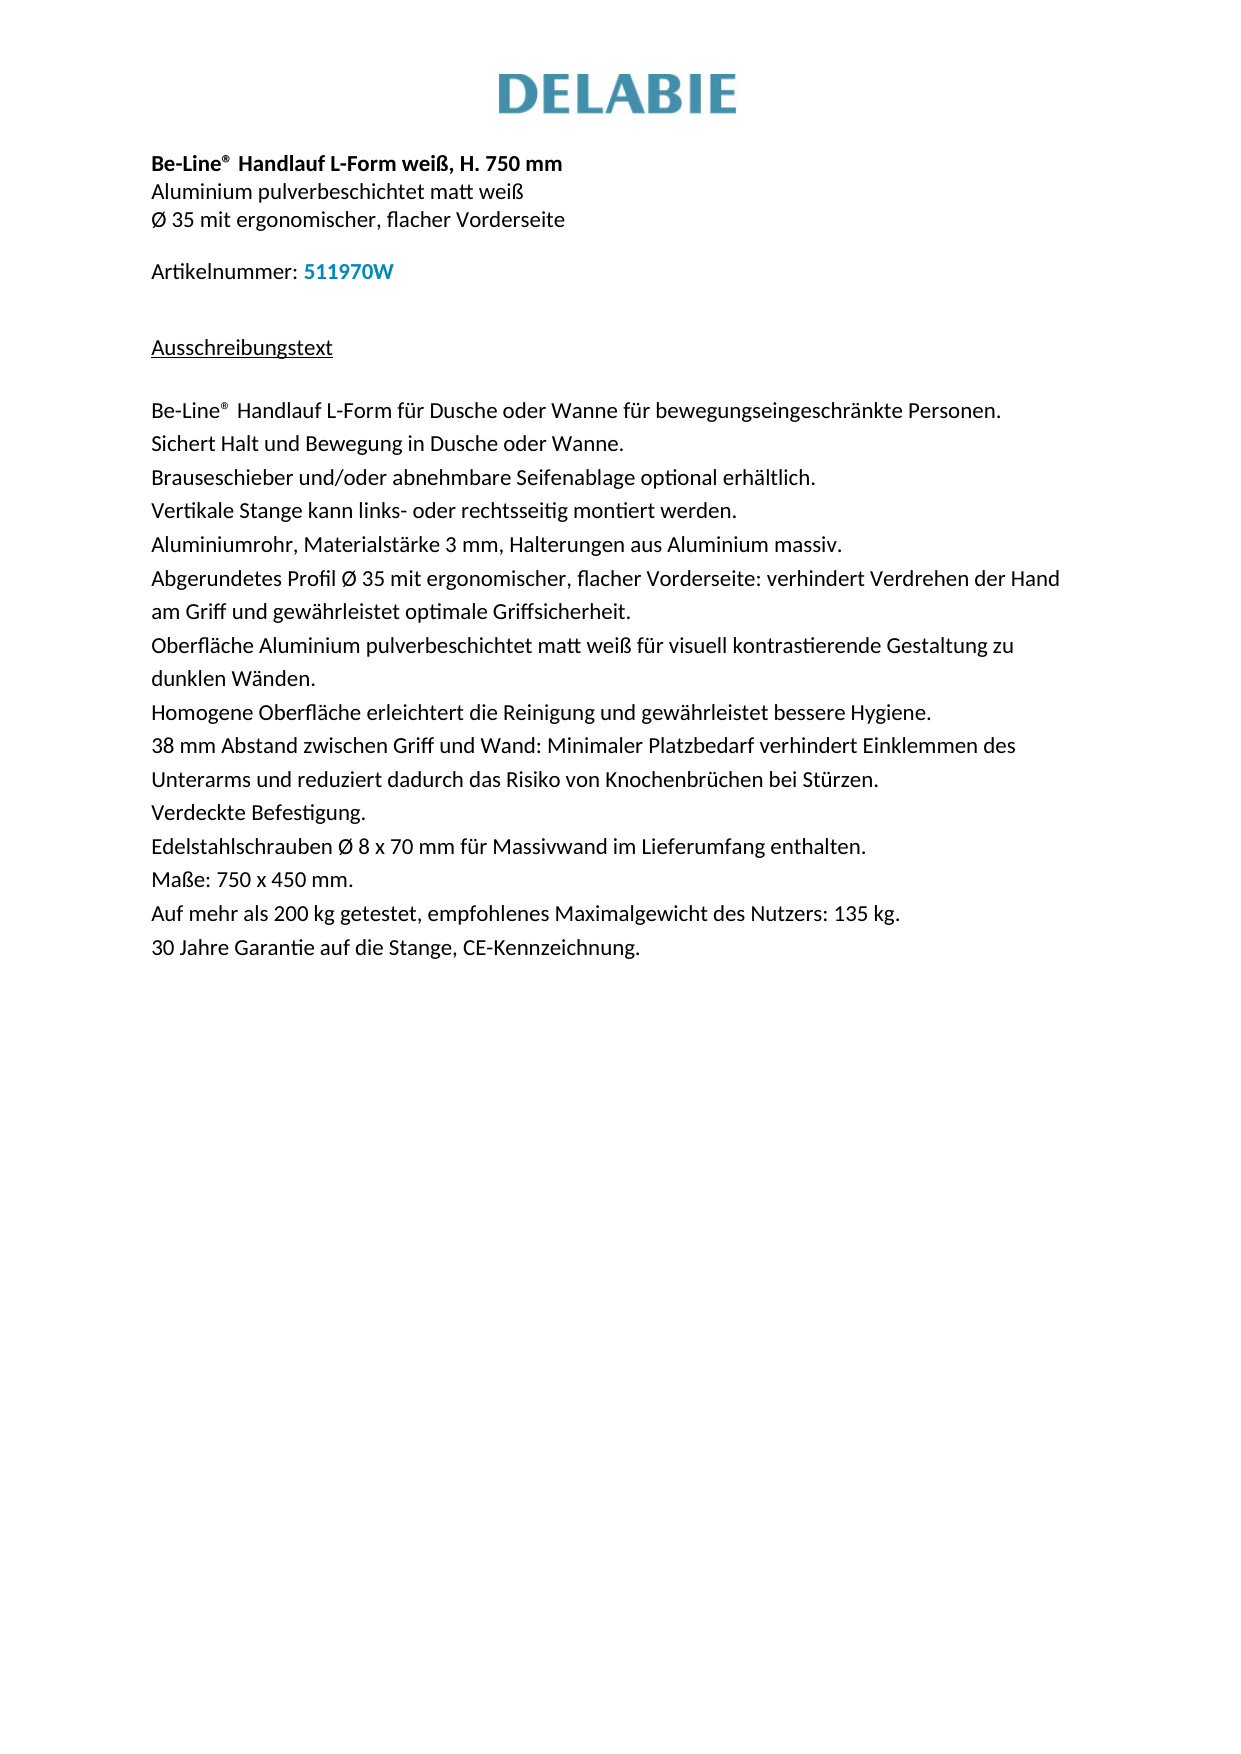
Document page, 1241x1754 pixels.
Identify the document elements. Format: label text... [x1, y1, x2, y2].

text Be-Line® Handlauf L-Form weiß, H. 750 mm [151, 149, 1084, 177]
text Vertikale Stange kann links- oder rechtsseitig montiert werden. [151, 497, 1084, 525]
text Oberfläche Aluminium pulverbeschichtet matt weiß für visuell kontrastierende Gestaltung zu dunklen Wänden. [151, 631, 1084, 692]
text Abgerundetes Profil Ø 35 mit ergonomischer, flacher Vorderseite: verhindert Verdrehen der Hand am Griff und gewährleistet optimale Griffsicherheit. [151, 564, 1084, 625]
text Homogene Oberfläche erleichtert die Reinigung und gewährleistet bessere Hygiene. [151, 698, 1084, 726]
text 38 mm Abstand zwischen Griff und Wand: Minimaler Platzbedarf verhindert Einklemmen des Unterarms und reduziert dadurch das Risiko von Knochenbrüchen bei Stürzen. [151, 731, 1084, 793]
text Be-Line® Handlauf L-Form für Dusche oder Wanne für bewegungseingeschränkte Personen. [151, 396, 1084, 424]
text Artikelnummer: 511970W [151, 257, 1084, 285]
text Ø 35 mit ergonomischer, flacher Vorderseite [151, 205, 1084, 233]
picture [497, 74, 738, 114]
text Aluminiumrohr, Materialstärke 3 mm, Halterungen aus Aluminium massiv. [151, 530, 1084, 558]
text Ausschreibungstext [151, 333, 1084, 361]
text 30 Jahre Garantie auf die Stange, CE-Kennzeichnung. [151, 933, 1084, 961]
text Maße: 750 x 450 mm. [151, 866, 1084, 894]
text Aluminium pulverbeschichtet matt weiß [151, 177, 1084, 205]
text Verdeckte Befestigung. [151, 798, 1084, 827]
text Sichert Halt und Bewegung in Dusche oder Wanne. [151, 429, 1084, 458]
text Auf mehr als 200 kg getestet, empfohlenes Maximalgewicht des Nutzers: 135 kg. [151, 899, 1084, 927]
text Edelstahlschrauben Ø 8 x 70 mm für Massivwand im Lieferumfang enthalten. [151, 832, 1084, 860]
text Brauseschieber und/oder abnehmbare Seifenablage optional erhältlich. [151, 463, 1084, 491]
